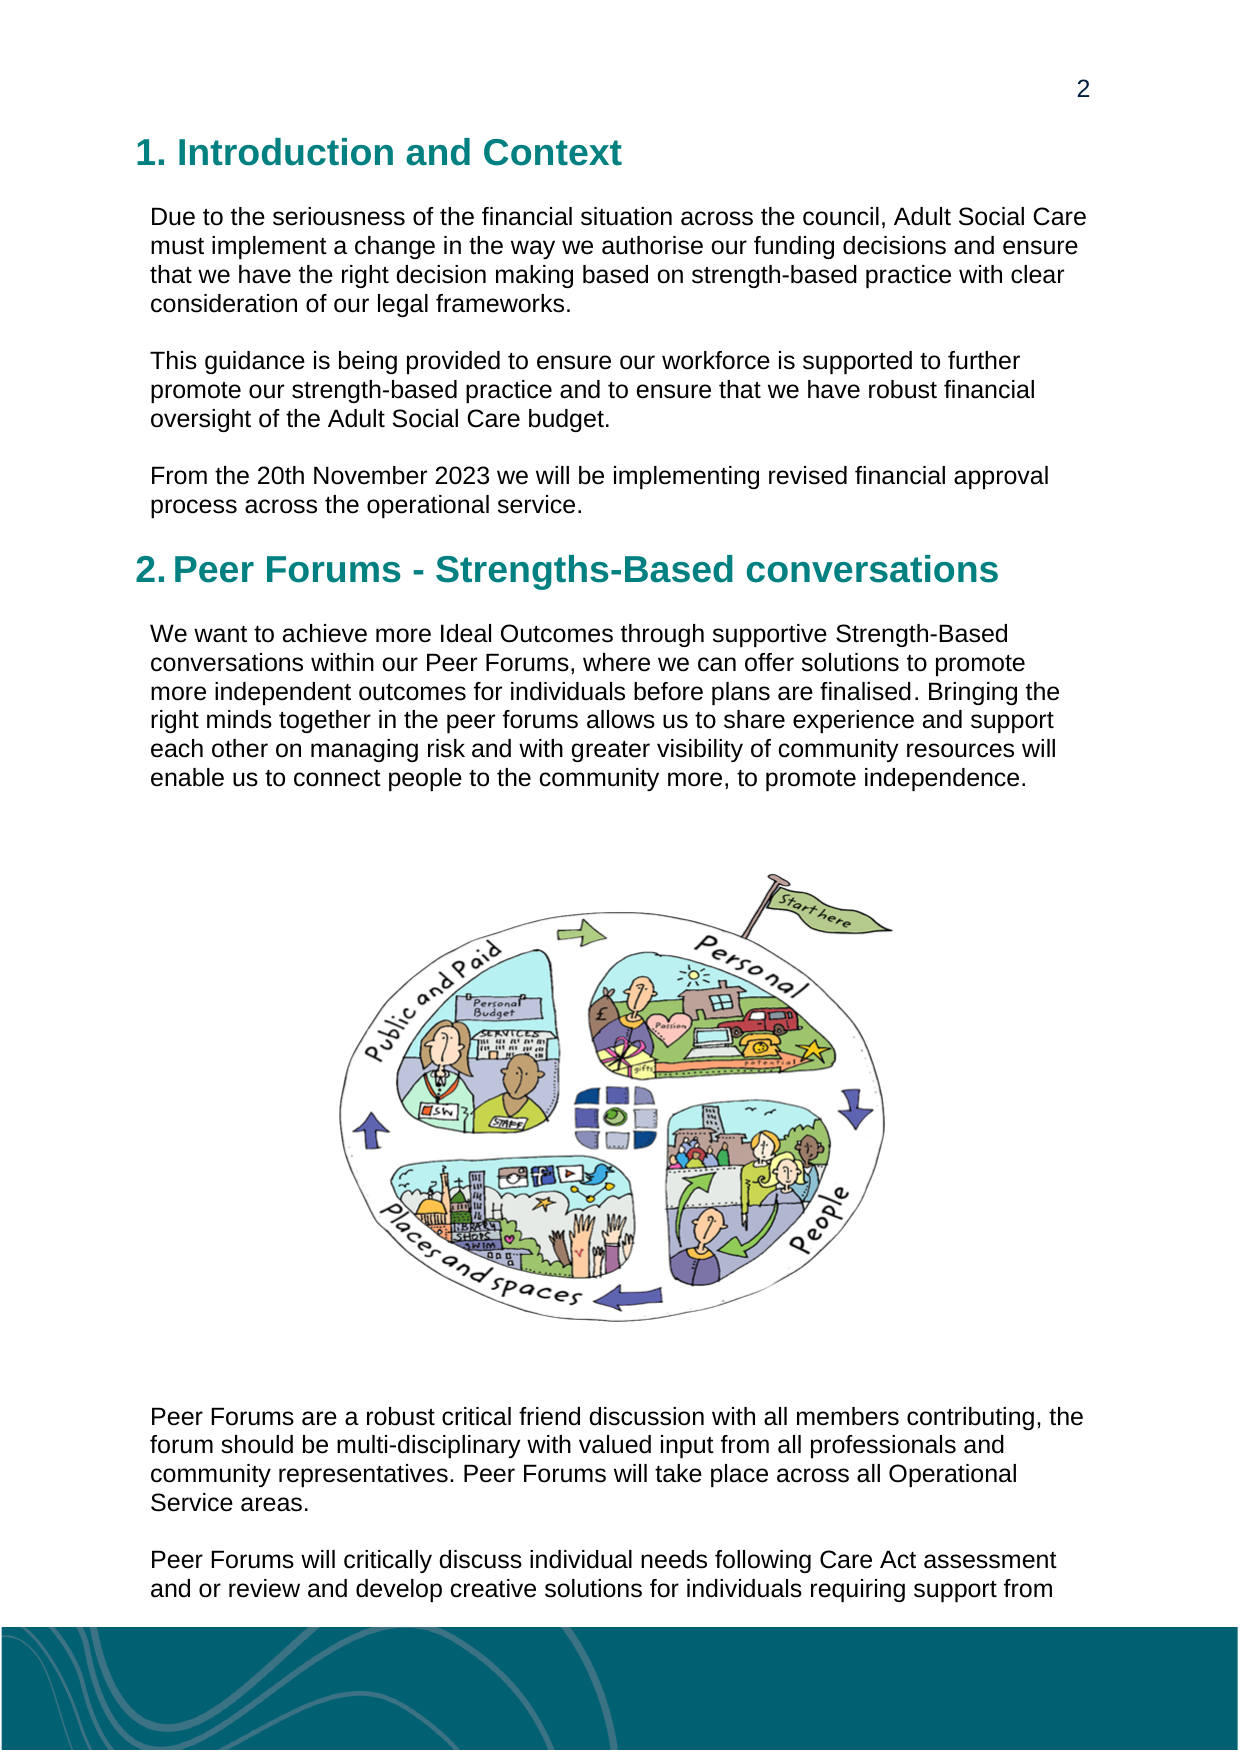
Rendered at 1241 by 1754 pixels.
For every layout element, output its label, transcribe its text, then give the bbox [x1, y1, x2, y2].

text Due to the seriousness of the financial situation across the council, Adult Social Care must implement a change in the way we authorise our funding decisions and ensure that we have the right decision making based on strength-based practice with clear consideration of our legal frameworks. [150, 202, 1090, 317]
list Peer Forums - Strengths-Based conversations [135, 547, 1090, 591]
text 1. Introduction and Context [135, 131, 1090, 174]
text Peer Forums are a robust critical friend discussion with all members contributing, the forum should be multi-disciplinary with valued input from all professionals and community representatives. Peer Forums will take place across all Operational Service areas. [150, 1401, 1090, 1516]
text This guidance is being provided to ensure our workforce is supported to further promote our strength-based practice and to ensure that we have robust financial oversight of the Adult Social Care budget. [150, 346, 1090, 432]
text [150, 1545, 1090, 1603]
text We want to achieve more Ideal Outcomes through supportive ​Strength-Based conversations within our Peer Forums, where we can offer solutions to promote more independent outcomes for individuals before plans are finalised​. Bringing the right minds together in the peer forums allows us to share experience and support each other on managing risk​ and with greater visibility of community resources will enable us to connect people to the community more, to promote independence. ​ [150, 619, 1090, 792]
picture [150, 849, 1073, 1373]
text From the 20th November 2023 we will be implementing revised financial approval process across the operational service. [150, 461, 1090, 519]
